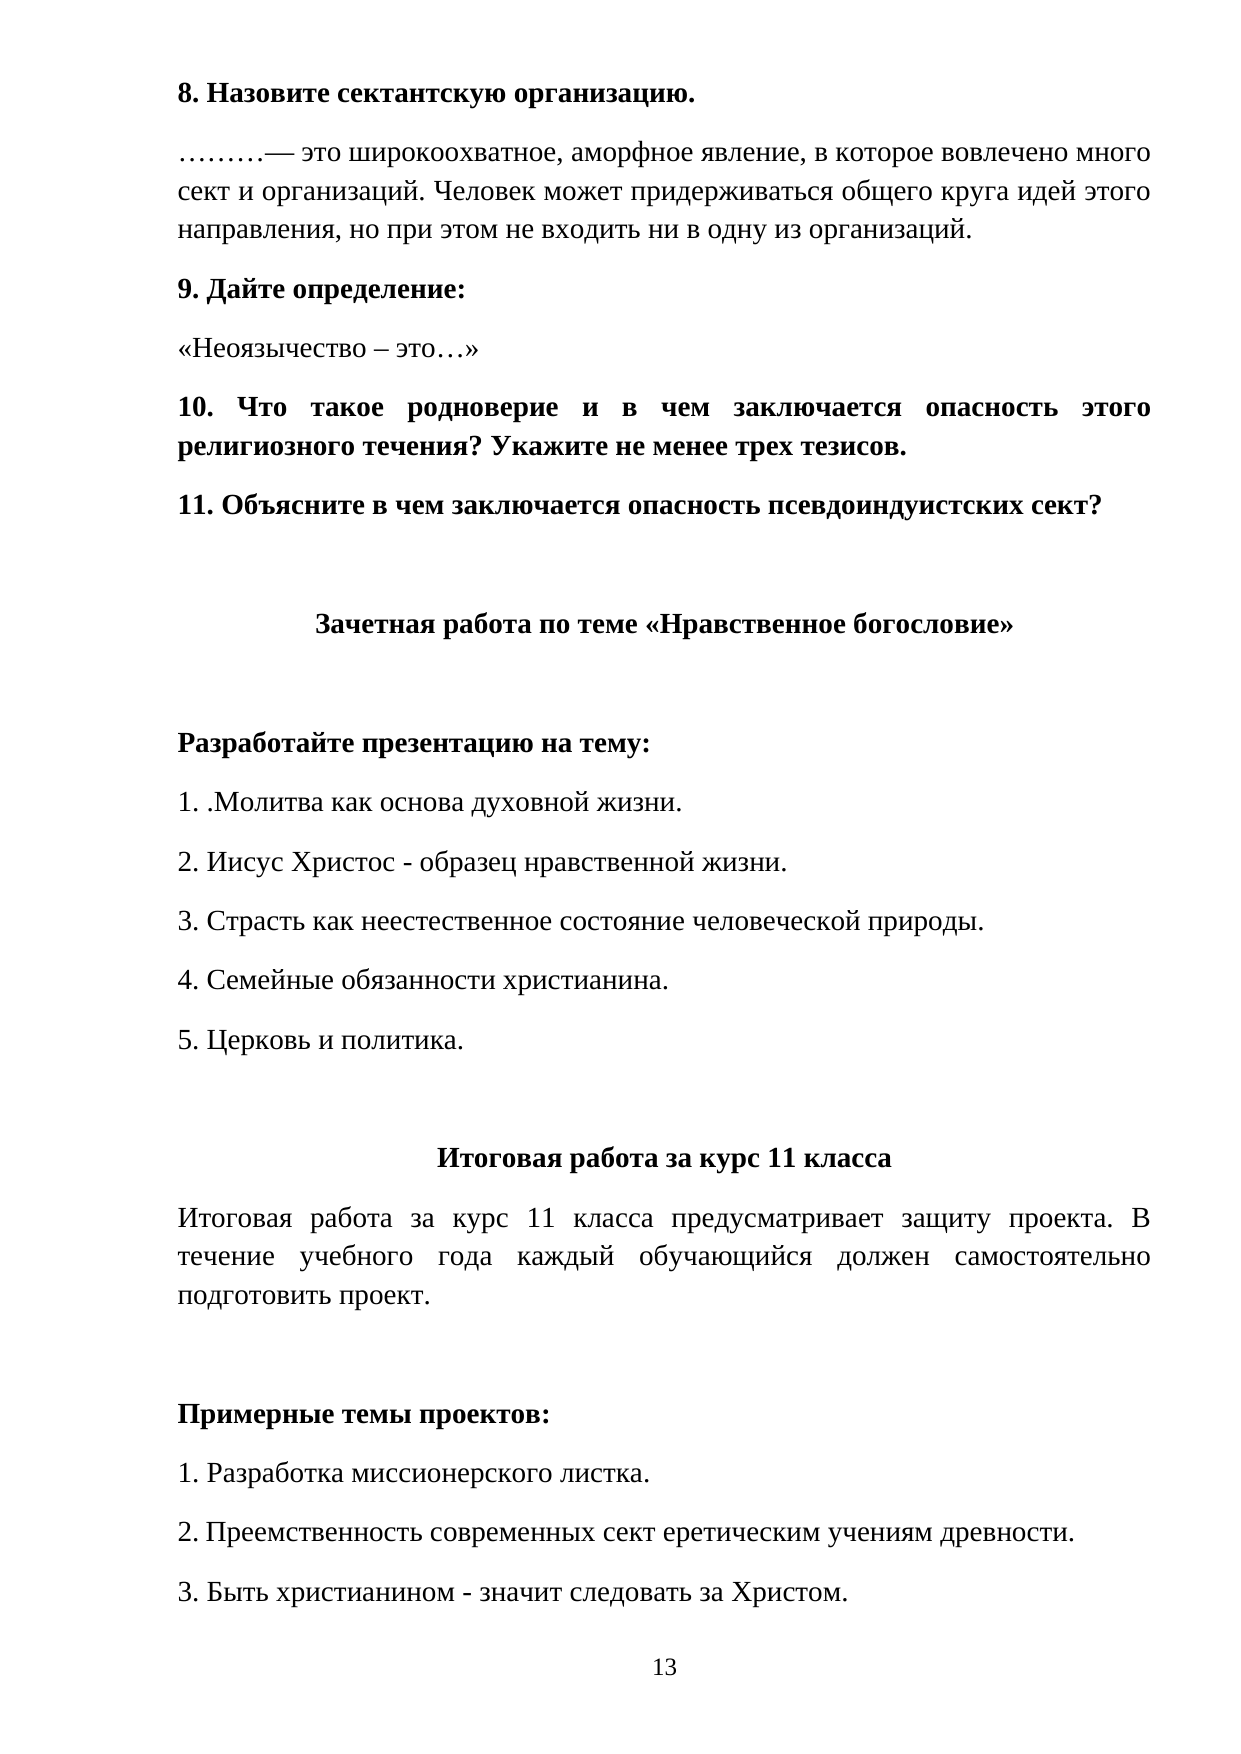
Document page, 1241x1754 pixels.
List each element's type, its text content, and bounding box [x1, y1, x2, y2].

text 11. Объясните в чем заключается опасность псевдоиндуистских сект? [177, 487, 1152, 521]
text 10. Что такое родноверие и в чем заключается опасность этого религиозного течения? Укажите не менее трех тезисов. [177, 389, 1152, 462]
text 8. Назовите сектантскую организацию. [177, 75, 1152, 108]
text 1. Разработка миссионерского листка. [177, 1455, 1152, 1489]
text «Неоязычество – это…» [177, 330, 1152, 364]
text 1. .Молитва как основа духовной жизни. [177, 784, 1152, 818]
text ………— это широкоохватное, аморфное явление, в которое вовлечено много сект и организаций. Человек может придерживаться общего круга идей этого направления, но при этом не входить ни в одну из организаций. [177, 134, 1152, 245]
text Зачетная работа по теме «Нравственное богословие» [177, 606, 1152, 640]
text 9. Дайте определение: [177, 271, 1152, 304]
text 3. Быть христианином - значит следовать за Христом. [177, 1574, 1152, 1607]
text Разработайте презентацию на тему: [177, 725, 1152, 758]
text 4. Семейные обязанности христианина. [177, 962, 1152, 996]
text Итоговая работа за курс 11 класса [177, 1141, 1152, 1174]
text 2. Преемственность современных сект еретическим учениям древности. [177, 1514, 1152, 1548]
text 3. Страсть как неестественное состояние человеческой природы. [177, 903, 1152, 937]
text Итоговая работа за курс 11 класса предусматривает защиту проекта. В течение учебного года каждый обучающийся должен самостоятельно подготовить проект. [177, 1200, 1152, 1311]
text Примерные темы проектов: [177, 1396, 1152, 1429]
text 5. Церковь и политика. [177, 1022, 1152, 1055]
text 2. Иисус Христос - образец нравственной жизни. [177, 844, 1152, 877]
